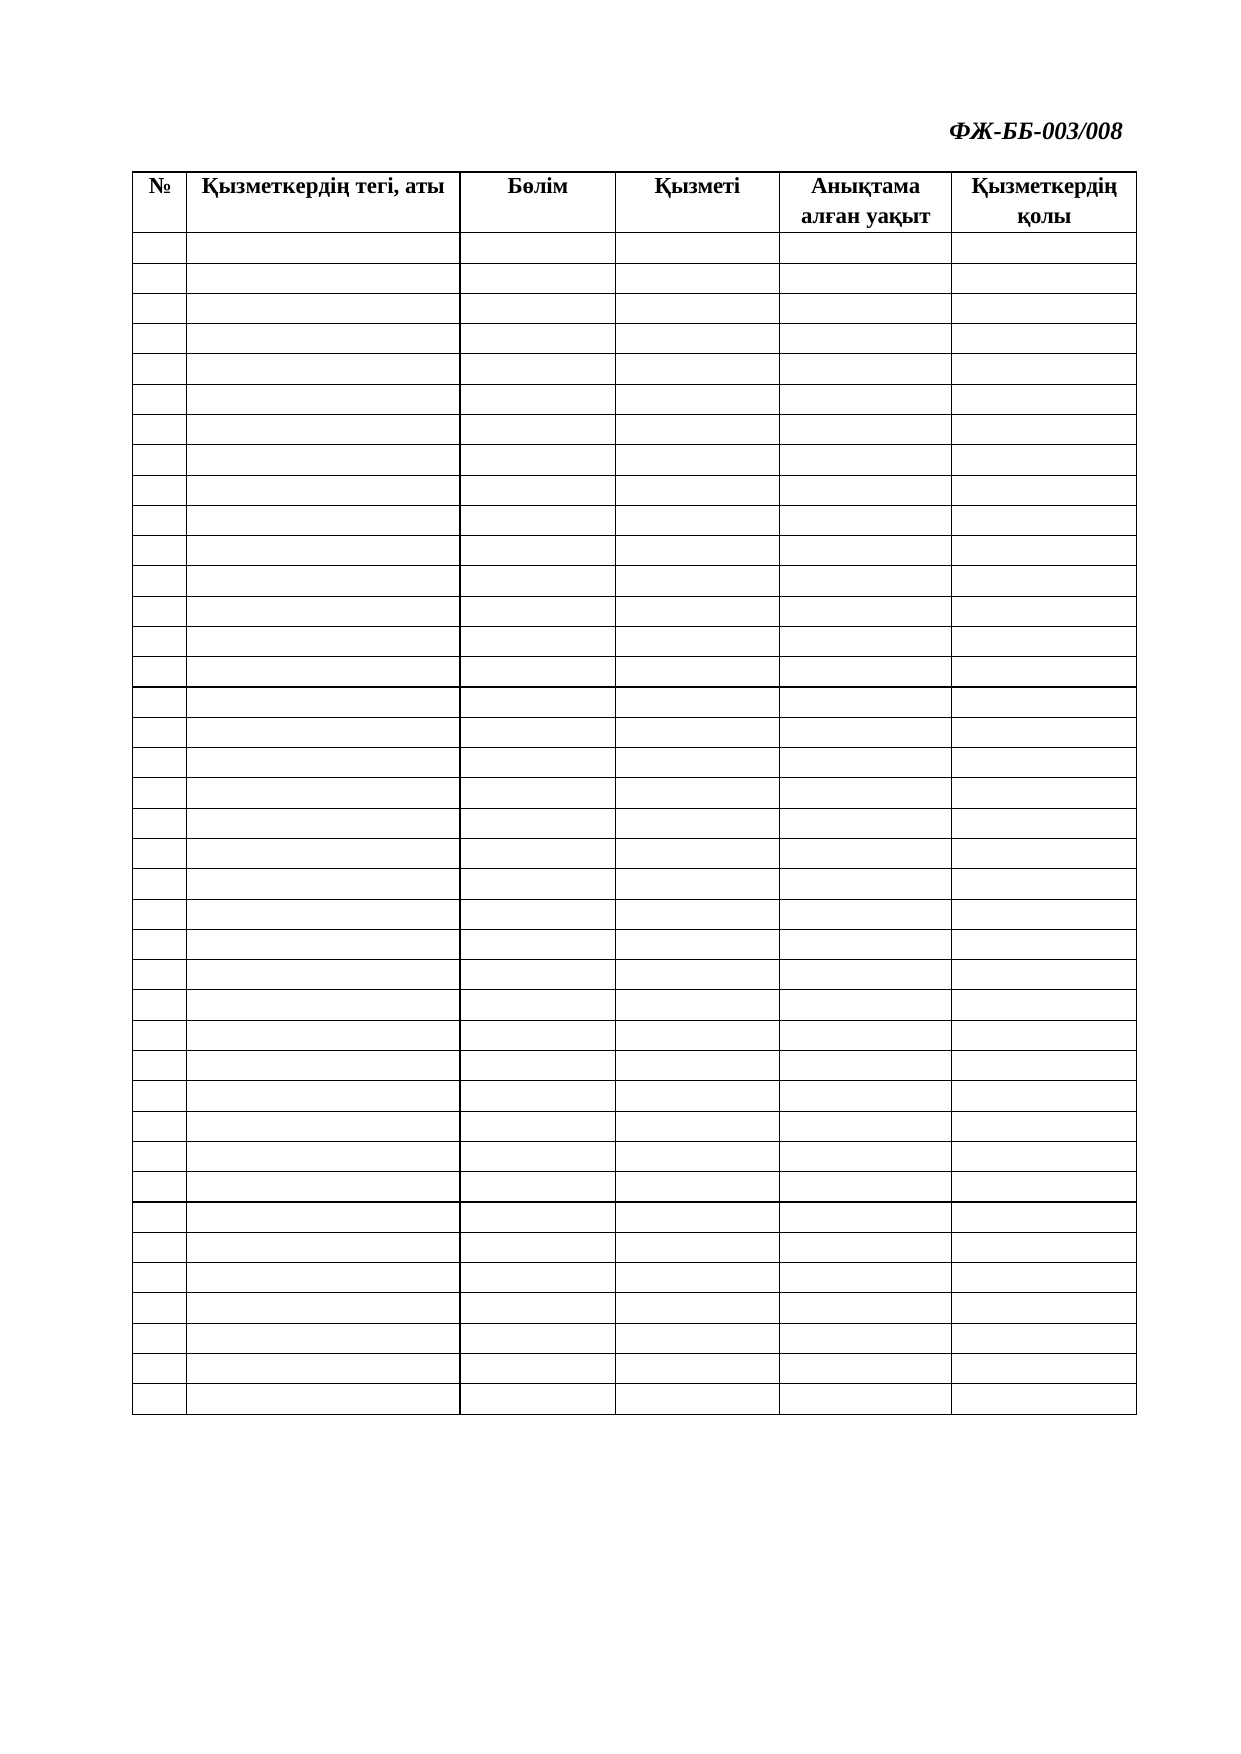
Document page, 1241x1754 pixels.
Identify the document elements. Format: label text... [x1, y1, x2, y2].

table_cell [780, 869, 951, 898]
table_cell [187, 566, 459, 596]
table_cell [461, 627, 615, 656]
table_cell [952, 1081, 1136, 1111]
table_cell [952, 1293, 1136, 1322]
table_cell [187, 445, 459, 474]
table_cell [187, 869, 459, 898]
table_cell [133, 385, 186, 414]
table_cell [616, 1203, 779, 1232]
table_cell [952, 1051, 1136, 1080]
table_cell [187, 1384, 459, 1413]
table_cell [952, 1203, 1136, 1232]
table_cell [133, 354, 186, 383]
table_cell [187, 415, 459, 444]
table_cell [616, 324, 779, 353]
table_cell [616, 233, 779, 262]
table_cell [133, 960, 186, 989]
table_cell [616, 809, 779, 838]
table_cell [133, 1112, 186, 1141]
table_cell [780, 688, 951, 717]
table_cell [187, 809, 459, 838]
table_cell [780, 1021, 951, 1050]
table_cell [133, 415, 186, 444]
table_cell [187, 536, 459, 565]
table_cell [616, 1233, 779, 1262]
table_cell [780, 536, 951, 565]
table_cell [780, 415, 951, 444]
table_cell [616, 1384, 779, 1413]
table_cell [780, 930, 951, 959]
table_cell [780, 1112, 951, 1141]
table_cell [616, 1172, 779, 1201]
table_cell [616, 657, 779, 686]
table_cell [780, 354, 951, 383]
table_cell [187, 476, 459, 505]
table_cell [187, 264, 459, 293]
table_cell [461, 324, 615, 353]
table_cell [133, 445, 186, 474]
table_cell [780, 1081, 951, 1111]
table_cell [461, 900, 615, 929]
table_cell [187, 1051, 459, 1080]
table_cell [187, 1112, 459, 1141]
table_cell [952, 657, 1136, 686]
table_cell [616, 1263, 779, 1292]
table_cell [461, 960, 615, 989]
table_cell [780, 264, 951, 293]
table_cell [461, 1293, 615, 1322]
table_cell [616, 385, 779, 414]
table_cell [461, 1233, 615, 1262]
table_cell [780, 233, 951, 262]
table_cell [616, 960, 779, 989]
table_cell [952, 869, 1136, 898]
table_cell [952, 354, 1136, 383]
table_cell [461, 506, 615, 535]
table_cell [187, 960, 459, 989]
table_cell [187, 294, 459, 323]
table_cell [952, 1324, 1136, 1353]
table_cell [616, 445, 779, 474]
table_cell [187, 657, 459, 686]
table_cell [952, 1354, 1136, 1383]
table_cell [187, 748, 459, 777]
table_cell [780, 990, 951, 1020]
table_cell [616, 718, 779, 747]
table_cell [461, 415, 615, 444]
table_cell [952, 1112, 1136, 1141]
table_cell [133, 1354, 186, 1383]
table_cell [461, 476, 615, 505]
table_cell [133, 869, 186, 898]
table_cell [780, 597, 951, 626]
table_cell [133, 597, 186, 626]
table_cell [133, 657, 186, 686]
table_header Анықтама алған уақыт [780, 173, 951, 232]
table_cell [952, 718, 1136, 747]
table_cell [952, 476, 1136, 505]
table_cell [461, 354, 615, 383]
table_cell [133, 990, 186, 1020]
table_cell [461, 233, 615, 262]
table_cell [133, 1203, 186, 1232]
table_cell [616, 1324, 779, 1353]
table_cell [133, 506, 186, 535]
table_cell [133, 1051, 186, 1080]
table_cell [133, 900, 186, 929]
table_cell [187, 354, 459, 383]
table_cell [952, 778, 1136, 808]
table_cell [952, 1233, 1136, 1262]
table_cell [461, 1263, 615, 1292]
table_cell [952, 385, 1136, 414]
table_cell [187, 990, 459, 1020]
table_cell [133, 718, 186, 747]
table_cell [780, 385, 951, 414]
table_cell [461, 294, 615, 323]
table_cell [952, 445, 1136, 474]
table_cell [952, 990, 1136, 1020]
table_cell [780, 718, 951, 747]
table_cell [616, 1112, 779, 1141]
table_header Қызметі [616, 173, 779, 232]
table_cell [952, 1384, 1136, 1413]
table_cell [616, 536, 779, 565]
table_cell [461, 1112, 615, 1141]
table_cell [780, 1354, 951, 1383]
table_cell [461, 1324, 615, 1353]
table_cell [133, 1263, 186, 1292]
table_cell [461, 1142, 615, 1171]
table_cell [780, 960, 951, 989]
table_cell [133, 476, 186, 505]
table_cell [616, 1081, 779, 1111]
table_cell [952, 415, 1136, 444]
table_cell [133, 748, 186, 777]
table_header Бөлім [461, 173, 615, 232]
table_cell [780, 1384, 951, 1413]
table_cell [133, 1142, 186, 1171]
table_cell [616, 476, 779, 505]
table_cell [616, 1293, 779, 1322]
table_cell [187, 1081, 459, 1111]
table_cell [616, 688, 779, 717]
table_cell [133, 839, 186, 868]
table_cell [187, 1142, 459, 1171]
table_cell [461, 597, 615, 626]
table_cell [461, 748, 615, 777]
table_cell [952, 1263, 1136, 1292]
table_cell [780, 324, 951, 353]
table_cell [461, 718, 615, 747]
table_cell [187, 1293, 459, 1322]
table_cell [133, 1021, 186, 1050]
table_cell [187, 839, 459, 868]
table_cell [616, 839, 779, 868]
table_header Қызметкердің қолы [952, 173, 1136, 232]
table_cell [187, 506, 459, 535]
table_cell [187, 778, 459, 808]
table_cell [133, 1384, 186, 1413]
table_cell [780, 748, 951, 777]
table_cell [133, 233, 186, 262]
table_cell [952, 748, 1136, 777]
table_cell [461, 566, 615, 596]
table_cell [952, 930, 1136, 959]
table_cell [187, 627, 459, 656]
table_cell [616, 1142, 779, 1171]
table_cell [133, 1233, 186, 1262]
table_cell [133, 294, 186, 323]
table_cell [187, 688, 459, 717]
table_cell [616, 597, 779, 626]
table_header Қызметкердің тегі, аты [187, 173, 459, 232]
table_cell [952, 900, 1136, 929]
table_cell [616, 1354, 779, 1383]
table_cell [952, 1142, 1136, 1171]
table_cell [461, 688, 615, 717]
table_cell [780, 1172, 951, 1201]
table_cell [780, 1203, 951, 1232]
table_cell [952, 839, 1136, 868]
table_cell [133, 1081, 186, 1111]
table_cell [461, 1021, 615, 1050]
table_cell [187, 597, 459, 626]
table_cell [133, 930, 186, 959]
table_cell [780, 1293, 951, 1322]
table_cell [952, 264, 1136, 293]
table_cell [461, 657, 615, 686]
table_cell [187, 1263, 459, 1292]
table_cell [952, 1021, 1136, 1050]
table_cell [461, 869, 615, 898]
table_cell [780, 1142, 951, 1171]
table_cell [133, 324, 186, 353]
table_cell [616, 748, 779, 777]
table_cell [616, 1051, 779, 1080]
table_cell [187, 930, 459, 959]
table_cell [780, 627, 951, 656]
table_cell [461, 1172, 615, 1201]
table_cell [187, 718, 459, 747]
table_cell [461, 809, 615, 838]
table_cell [780, 1263, 951, 1292]
table_cell [133, 809, 186, 838]
table_cell [780, 1051, 951, 1080]
table_cell [133, 536, 186, 565]
table_cell [461, 930, 615, 959]
table_cell [133, 1172, 186, 1201]
table_cell [133, 566, 186, 596]
table_cell [780, 476, 951, 505]
table_cell [187, 1233, 459, 1262]
table_cell [952, 688, 1136, 717]
table_cell [780, 839, 951, 868]
table_cell [133, 627, 186, 656]
table_cell [461, 1203, 615, 1232]
table_cell [780, 445, 951, 474]
table_cell [133, 1324, 186, 1353]
table_cell [616, 1021, 779, 1050]
table_cell [616, 778, 779, 808]
table_cell [952, 506, 1136, 535]
table_header № [133, 173, 186, 232]
table_cell [616, 627, 779, 656]
table_cell [952, 627, 1136, 656]
table_cell [461, 1354, 615, 1383]
table_cell [187, 1203, 459, 1232]
table_cell [133, 778, 186, 808]
table_cell [952, 324, 1136, 353]
table_cell [780, 900, 951, 929]
table_cell [461, 1051, 615, 1080]
table_cell [461, 536, 615, 565]
table_cell [187, 1021, 459, 1050]
table_cell [461, 778, 615, 808]
table_cell [461, 1384, 615, 1413]
table_cell [187, 385, 459, 414]
table_cell [616, 869, 779, 898]
table_cell [952, 536, 1136, 565]
table_cell [133, 688, 186, 717]
table_cell [461, 445, 615, 474]
table_cell [461, 839, 615, 868]
table_cell [187, 1354, 459, 1383]
table_cell [187, 233, 459, 262]
table_cell [461, 1081, 615, 1111]
table_cell [952, 566, 1136, 596]
table_cell [780, 657, 951, 686]
table_cell [616, 990, 779, 1020]
table_cell [187, 324, 459, 353]
table_cell [461, 385, 615, 414]
table_cell [780, 506, 951, 535]
table_cell [952, 233, 1136, 262]
table_cell [616, 415, 779, 444]
table_cell [616, 264, 779, 293]
table_cell [133, 1293, 186, 1322]
table_cell [616, 930, 779, 959]
table_cell [780, 809, 951, 838]
table_cell [952, 809, 1136, 838]
table_cell [952, 960, 1136, 989]
table_cell [616, 294, 779, 323]
table_cell [461, 990, 615, 1020]
table_cell [461, 264, 615, 293]
table_cell [616, 506, 779, 535]
table_cell [187, 1172, 459, 1201]
table_cell [952, 294, 1136, 323]
table_cell [616, 900, 779, 929]
table_cell [187, 900, 459, 929]
text ФЖ-ББ-003/008 [106, 116, 1123, 144]
table_cell [780, 778, 951, 808]
table_cell [952, 1172, 1136, 1201]
table_cell [187, 1324, 459, 1353]
table_cell [780, 1324, 951, 1353]
table_cell [780, 566, 951, 596]
table_cell [952, 597, 1136, 626]
table_cell [616, 566, 779, 596]
table_cell [780, 1233, 951, 1262]
table_cell [133, 264, 186, 293]
table_cell [780, 294, 951, 323]
table_cell [616, 354, 779, 383]
